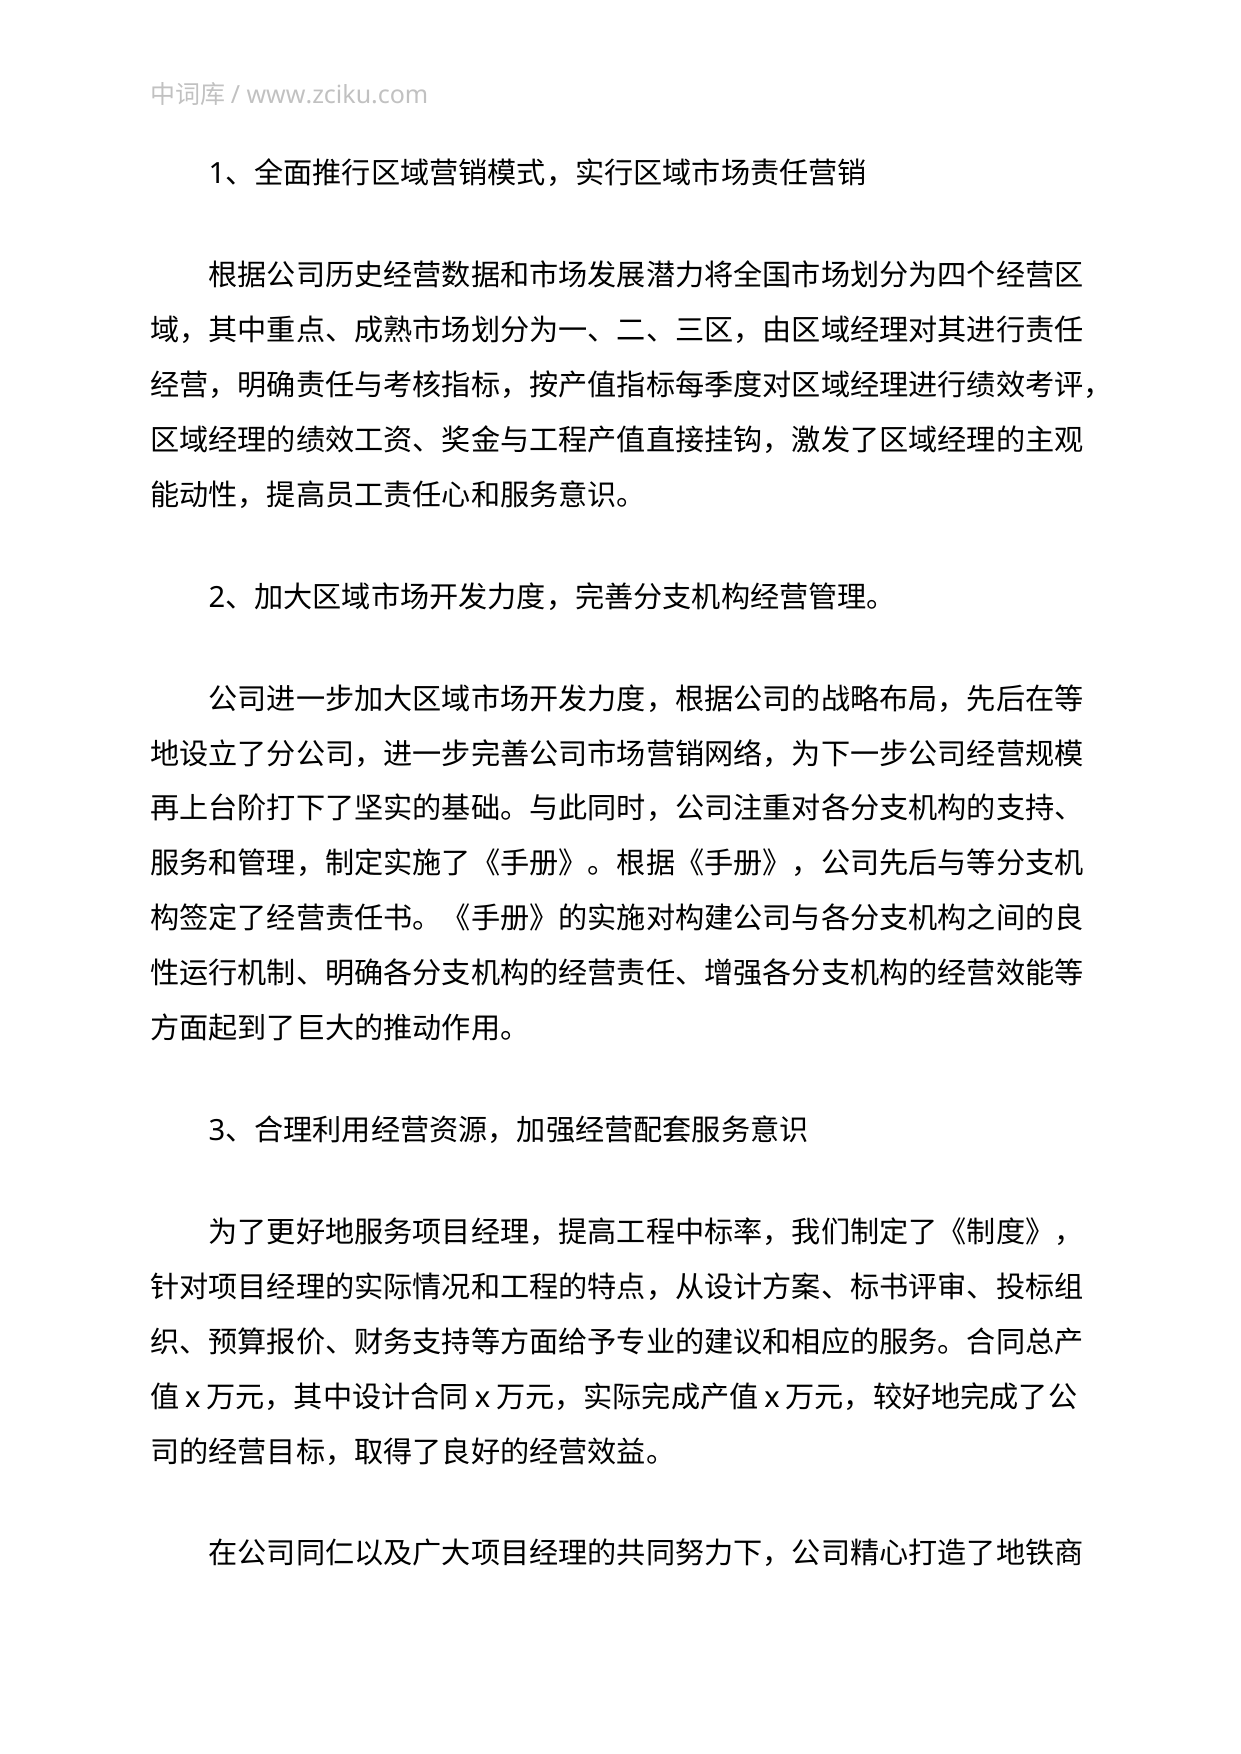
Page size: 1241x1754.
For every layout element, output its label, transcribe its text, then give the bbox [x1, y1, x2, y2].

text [150, 1530, 1090, 1572]
text 1、全面推行区域营销模式，实行区域市场责任营销 [150, 150, 1090, 192]
text 公司进一步加大区域市场开发力度，根据公司的战略布局，先后在等地设立了分公司，进一步完善公司市场营销网络，为下一步公司经营规模再上台阶打下了坚实的基础。与此同时，公司注重对各分支机构的支持、服务和管理，制定实施了《手册》。根据《手册》，公司先后与等分支机构签定了经营责任书。《手册》的实施对构建公司与各分支机构之间的良性运行机制、明确各分支机构的经营责任、增强各分支机构的经营效能等方面起到了巨大的推动作用。 [150, 675, 1090, 1047]
text 根据公司历史经营数据和市场发展潜力将全国市场划分为四个经营区域，其中重点、成熟市场划分为一、二、三区，由区域经理对其进行责任经营，明确责任与考核指标，按产值指标每季度对区域经理进行绩效考评，区域经理的绩效工资、奖金与工程产值直接挂钩，激发了区域经理的主观能动性，提高员工责任心和服务意识。 [150, 252, 1090, 514]
text 为了更好地服务项目经理，提高工程中标率，我们制定了《制度》，针对项目经理的实际情况和工程的特点，从设计方案、标书评审、投标组织、预算报价、财务支持等方面给予专业的建议和相应的服务。合同总产值x万元，其中设计合同x万元，实际完成产值x万元，较好地完成了公司的经营目标，取得了良好的经营效益。 [150, 1208, 1090, 1470]
text 2、加大区域市场开发力度，完善分支机构经营管理。 [150, 573, 1090, 616]
text 3、合理利用经营资源，加强经营配套服务意识 [150, 1106, 1090, 1149]
